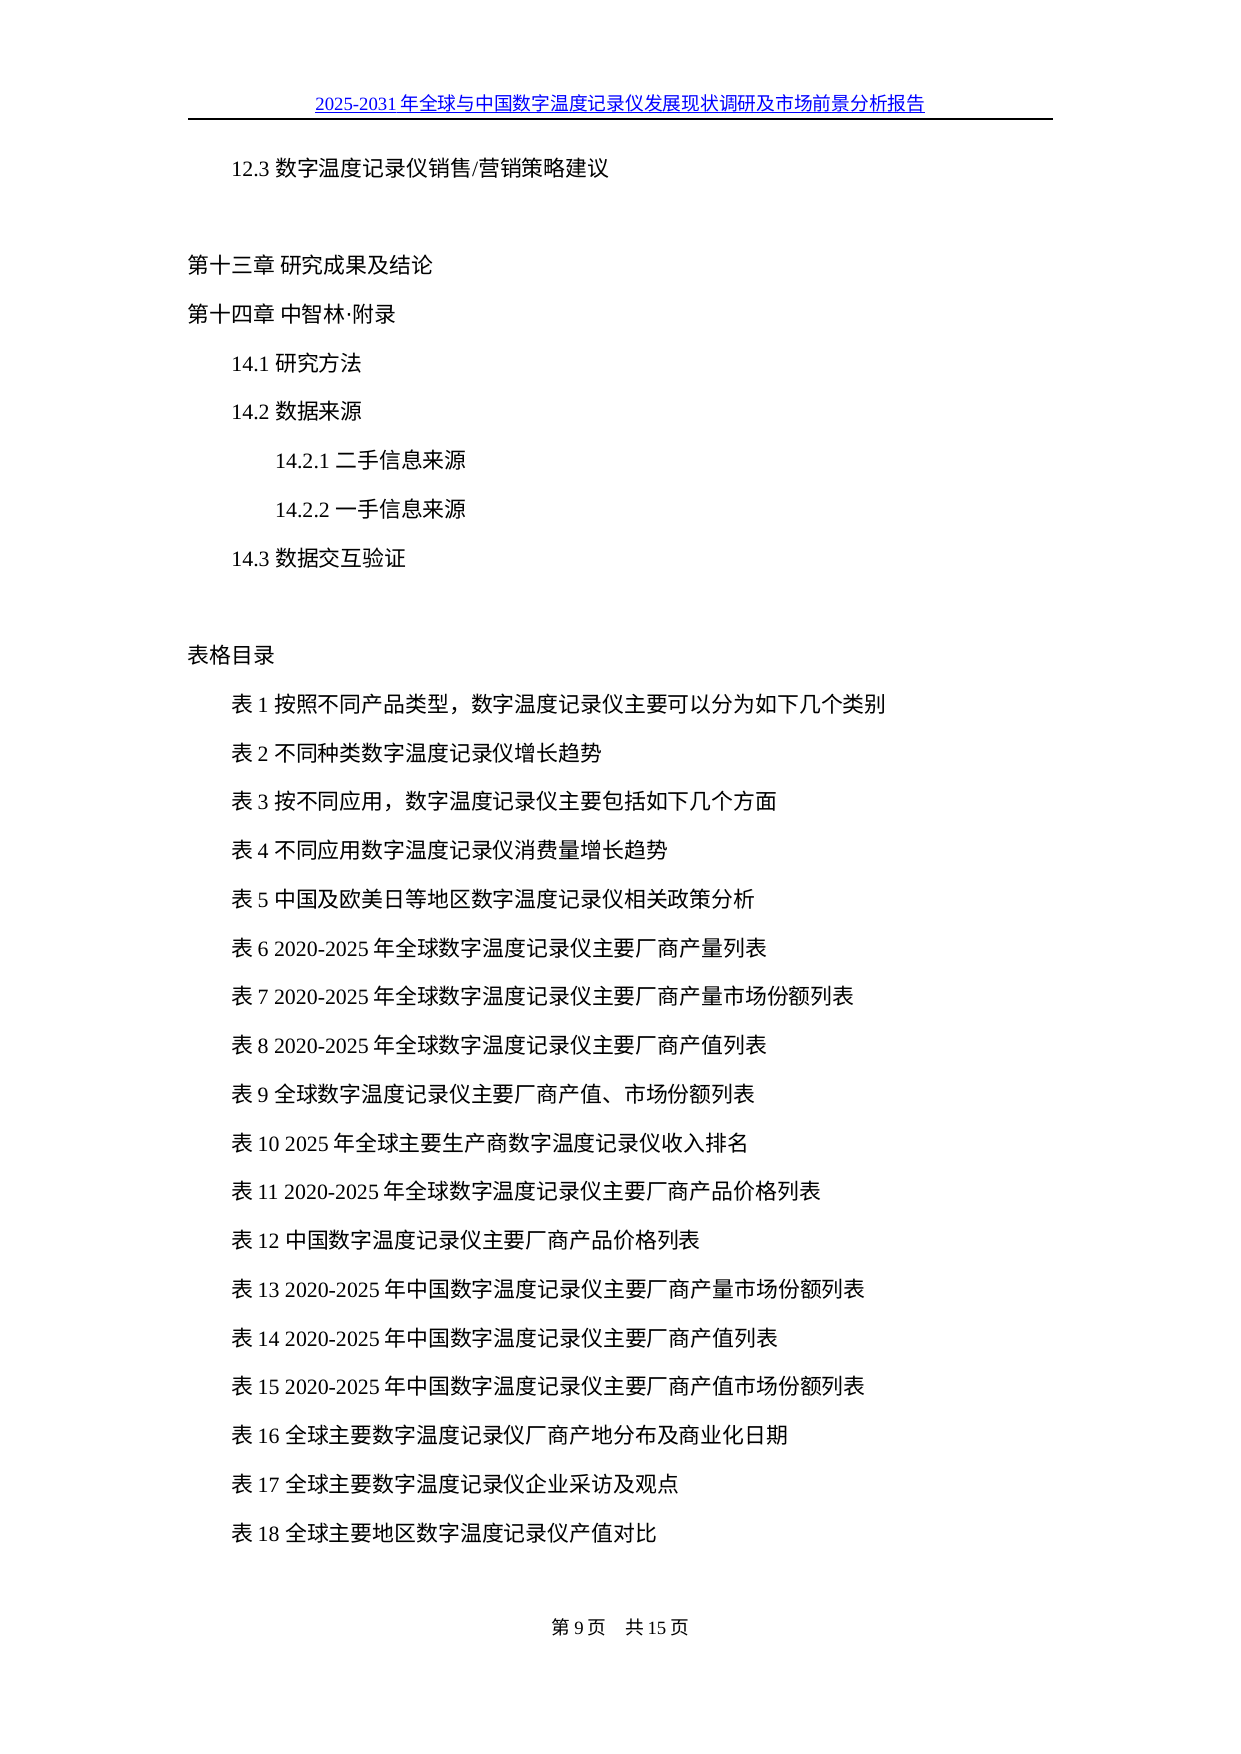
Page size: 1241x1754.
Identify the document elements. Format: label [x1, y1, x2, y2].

text [187, 150, 1053, 1548]
